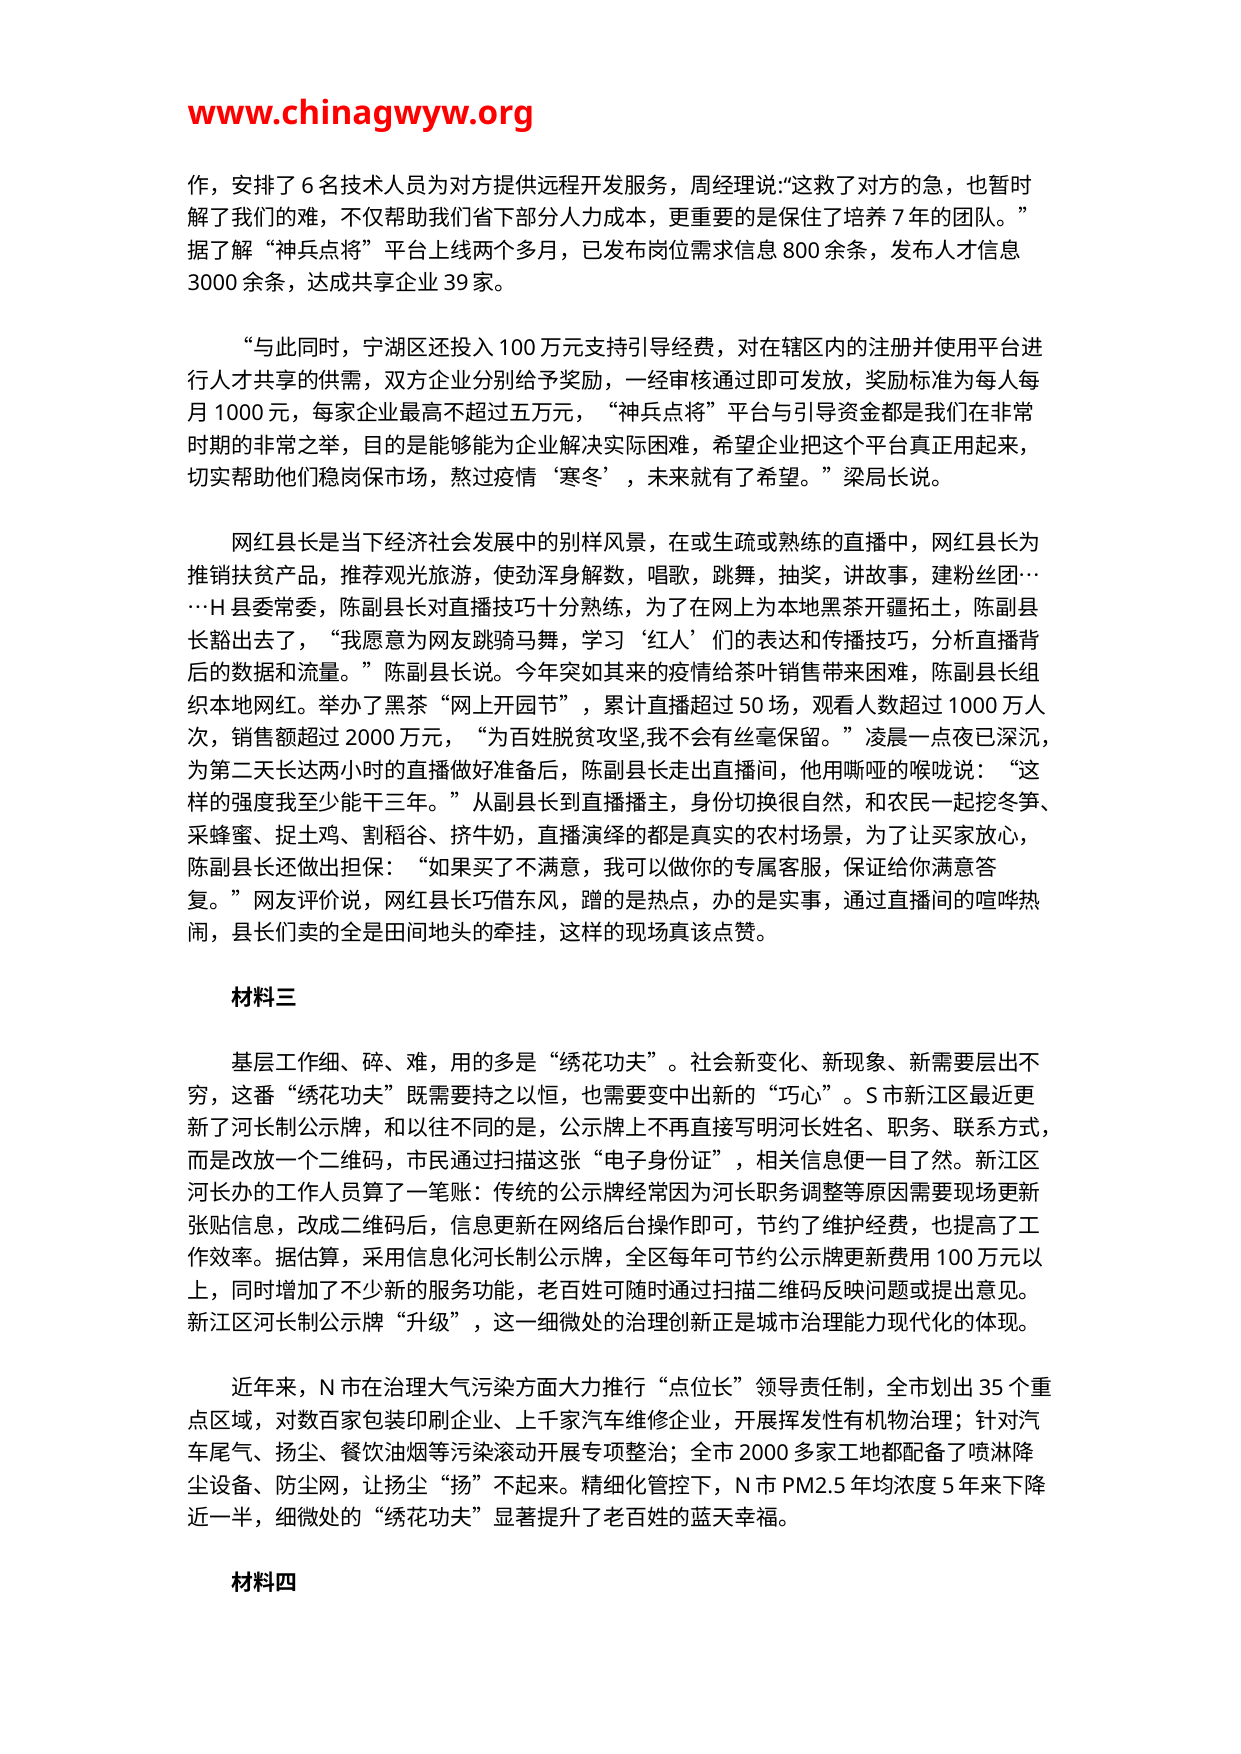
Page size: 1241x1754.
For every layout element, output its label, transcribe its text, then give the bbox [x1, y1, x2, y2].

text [187, 167, 1053, 297]
text “与此同时，宁湖区还投入100万元支持引导经费，对在辖区内的注册并使用平台进行人才共享的供需，双方企业分别给予奖励，一经审核通过即可发放，奖励标准为每人每月1000元，每家企业最高不超过五万元，“神兵点将”平台与引导资金都是我们在非常时期的非常之举，目的是能够能为企业解决实际困难，希望企业把这个平台真正用起来，切实帮助他们稳岗保市场，熬过疫情‘寒冬’，未来就有了希望。”梁局长说。 [187, 297, 1053, 492]
text 网红县长是当下经济社会发展中的别样风景，在或生疏或熟练的直播中，网红县长为推销扶贫产品，推荐观光旅游，使劲浑身解数，唱歌，跳舞，抽奖，讲故事，建粉丝团……H县委常委，陈副县长对直播技巧十分熟练，为了在网上为本地黑茶开疆拓土，陈副县长豁出去了，“我愿意为网友跳骑马舞，学习‘红人’们的表达和传播技巧，分析直播背后的数据和流量。”陈副县长说。今年突如其来的疫情给茶叶销售带来困难，陈副县长组织本地网红。举办了黑茶“网上开园节”，累计直播超过50场，观看人数超过1000万人次，销售额超过2000万元，“为百姓脱贫攻坚,我不会有丝毫保留。”凌晨一点夜已深沉，为第二天长达两小时的直播做好准备后，陈副县长走出直播间，他用嘶哑的喉咙说：“这样的强度我至少能干三年。”从副县长到直播播主，身份切换很自然，和农民一起挖冬笋、采蜂蜜、捉土鸡、割稻谷、挤牛奶，直播演绎的都是真实的农村场景，为了让买家放心，陈副县长还做出担保：“如果买了不满意，我可以做你的专属客服，保证给你满意答复。”网友评价说，网红县长巧借东风，蹭的是热点，办的是实事，通过直播间的喧哗热闹，县长们卖的全是田间地头的牵挂，这样的现场真该点赞。 [187, 492, 1053, 947]
text 材料四 [187, 1532, 1053, 1597]
text 材料三 [187, 947, 1053, 1012]
text 近年来，N市在治理大气污染方面大力推行“点位长”领导责任制，全市划出35个重点区域，对数百家包装印刷企业、上千家汽车维修企业，开展挥发性有机物治理；针对汽车尾气、扬尘、餐饮油烟等污染滚动开展专项整治；全市2000多家工地都配备了喷淋降尘设备、防尘网，让扬尘“扬”不起来。精细化管控下，N市PM2.5年均浓度5年来下降近一半，细微处的“绣花功夫”显著提升了老百姓的蓝天幸福。 [187, 1337, 1053, 1532]
text 基层工作细、碎、难，用的多是“绣花功夫”。社会新变化、新现象、新需要层出不穷，这番“绣花功夫”既需要持之以恒，也需要变中出新的“巧心”。S市新江区最近更新了河长制公示牌，和以往不同的是，公示牌上不再直接写明河长姓名、职务、联系方式，而是改放一个二维码，市民通过扫描这张“电子身份证”，相关信息便一目了然。新江区河长办的工作人员算了一笔账：传统的公示牌经常因为河长职务调整等原因需要现场更新张贴信息，改成二维码后，信息更新在网络后台操作即可，节约了维护经费，也提高了工作效率。据估算，采用信息化河长制公示牌，全区每年可节约公示牌更新费用100万元以上，同时增加了不少新的服务功能，老百姓可随时通过扫描二维码反映问题或提出意见。新江区河长制公示牌“升级”，这一细微处的治理创新正是城市治理能力现代化的体现。 [187, 1012, 1053, 1337]
